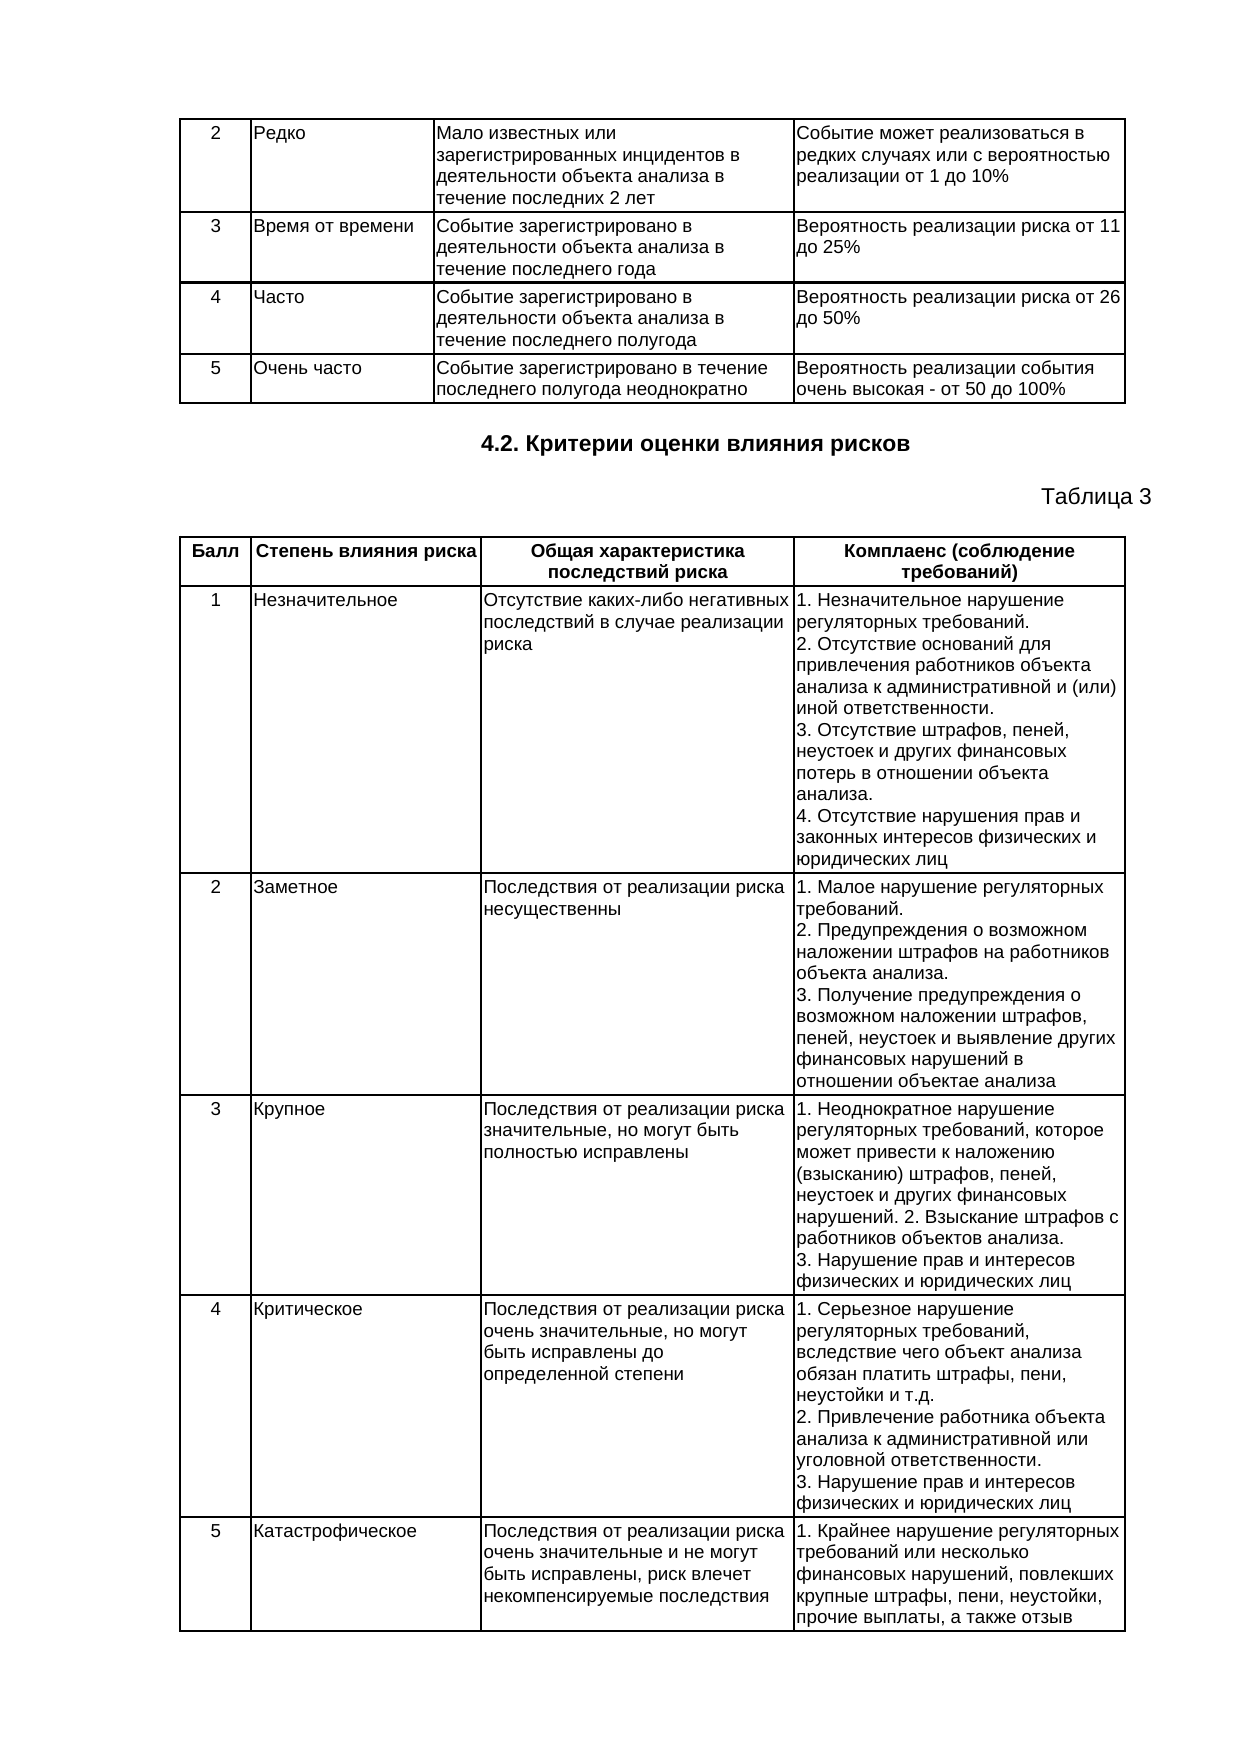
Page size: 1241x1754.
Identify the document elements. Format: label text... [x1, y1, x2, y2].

text Таблица 3 [239, 483, 1152, 509]
table_header Общая характеристика последствий риска [482, 538, 793, 585]
table_cell 1. Неоднократное нарушение регуляторных требований, которое может привести к наложению (взысканию) штрафов, пеней, неустоек и других финансовых нарушений. 2. Взыскание штрафов с работников объектов анализа. 3. Нарушение прав и интересов физических и юридических лиц [795, 1096, 1124, 1294]
table_cell Критическое [252, 1296, 480, 1516]
table_cell Часто [252, 284, 433, 352]
table_header Степень влияния риска [252, 538, 480, 585]
table_cell 2 [181, 120, 250, 211]
table_cell 4 [181, 284, 250, 352]
table_cell Отсутствие каких-либо негативных последствий в случае реализации риска [482, 587, 793, 872]
table_cell 4 [181, 1296, 250, 1516]
table_cell 1. Незначительное нарушение регуляторных требований. 2. Отсутствие оснований для привлечения работников объекта анализа к административной и (или) иной ответственности. 3. Отсутствие штрафов, пеней, неустоек и других финансовых потерь в отношении объекта анализа. 4. Отсутствие нарушения прав и законных интересов физических и юридических лиц [795, 587, 1124, 872]
table_cell Последствия от реализации риска несущественны [482, 874, 793, 1093]
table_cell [482, 1518, 793, 1630]
table_cell Событие зарегистрировано в деятельности объекта анализа в течение последнего года [435, 213, 793, 281]
table_cell Мало известных или зарегистрированных инцидентов в деятельности объекта анализа в течение последних 2 лет [435, 120, 793, 211]
table_cell Последствия от реализации риска значительные, но могут быть полностью исправлены [482, 1096, 793, 1294]
table_cell 3 [181, 1096, 250, 1294]
table_cell Крупное [252, 1096, 480, 1294]
table_cell 1. Малое нарушение регуляторных требований. 2. Предупреждения о возможном наложении штрафов на работников объекта анализа. 3. Получение предупреждения о возможном наложении штрафов, пеней, неустоек и выявление других финансовых нарушений в отношении объектае анализа [795, 874, 1124, 1093]
text 4.2. Критерии оценки влияния рисков [239, 430, 1152, 457]
table_cell Редко [252, 120, 433, 211]
table_cell Вероятность реализации риска от 11 до 25% [795, 213, 1124, 281]
table_cell Очень часто [252, 355, 433, 402]
table_header Балл [181, 538, 250, 585]
table_cell Вероятность реализации события очень высокая - от 50 до 100% [795, 355, 1124, 402]
table_cell 2 [181, 874, 250, 1093]
table_cell Заметное [252, 874, 480, 1093]
table_cell Незначительное [252, 587, 480, 872]
table_cell Вероятность реализации риска от 26 до 50% [795, 284, 1124, 352]
table_cell Последствия от реализации риска очень значительные, но могут быть исправлены до определенной степени [482, 1296, 793, 1516]
table_cell Время от времени [252, 213, 433, 281]
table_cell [795, 1518, 1124, 1630]
table_cell Событие может реализоваться в редких случаях или с вероятностью реализации от 1 до 10% [795, 120, 1124, 211]
table_cell Событие зарегистрировано в деятельности объекта анализа в течение последнего полугода [435, 284, 793, 352]
table_cell 5 [181, 355, 250, 402]
table_cell 1 [181, 587, 250, 872]
table_cell Катастрофическое [252, 1518, 480, 1630]
table_cell 1. Серьезное нарушение регуляторных требований, вследствие чего объект анализа обязан платить штрафы, пени, неустойки и т.д. 2. Привлечение работника объекта анализа к административной или уголовной ответственности. 3. Нарушение прав и интересов физических и юридических лиц [795, 1296, 1124, 1516]
table_cell 3 [181, 213, 250, 281]
table_header Комплаенс (соблюдение требований) [795, 538, 1124, 585]
table_cell Событие зарегистрировано в течение последнего полугода неоднократно [435, 355, 793, 402]
table_cell 5 [181, 1518, 250, 1630]
